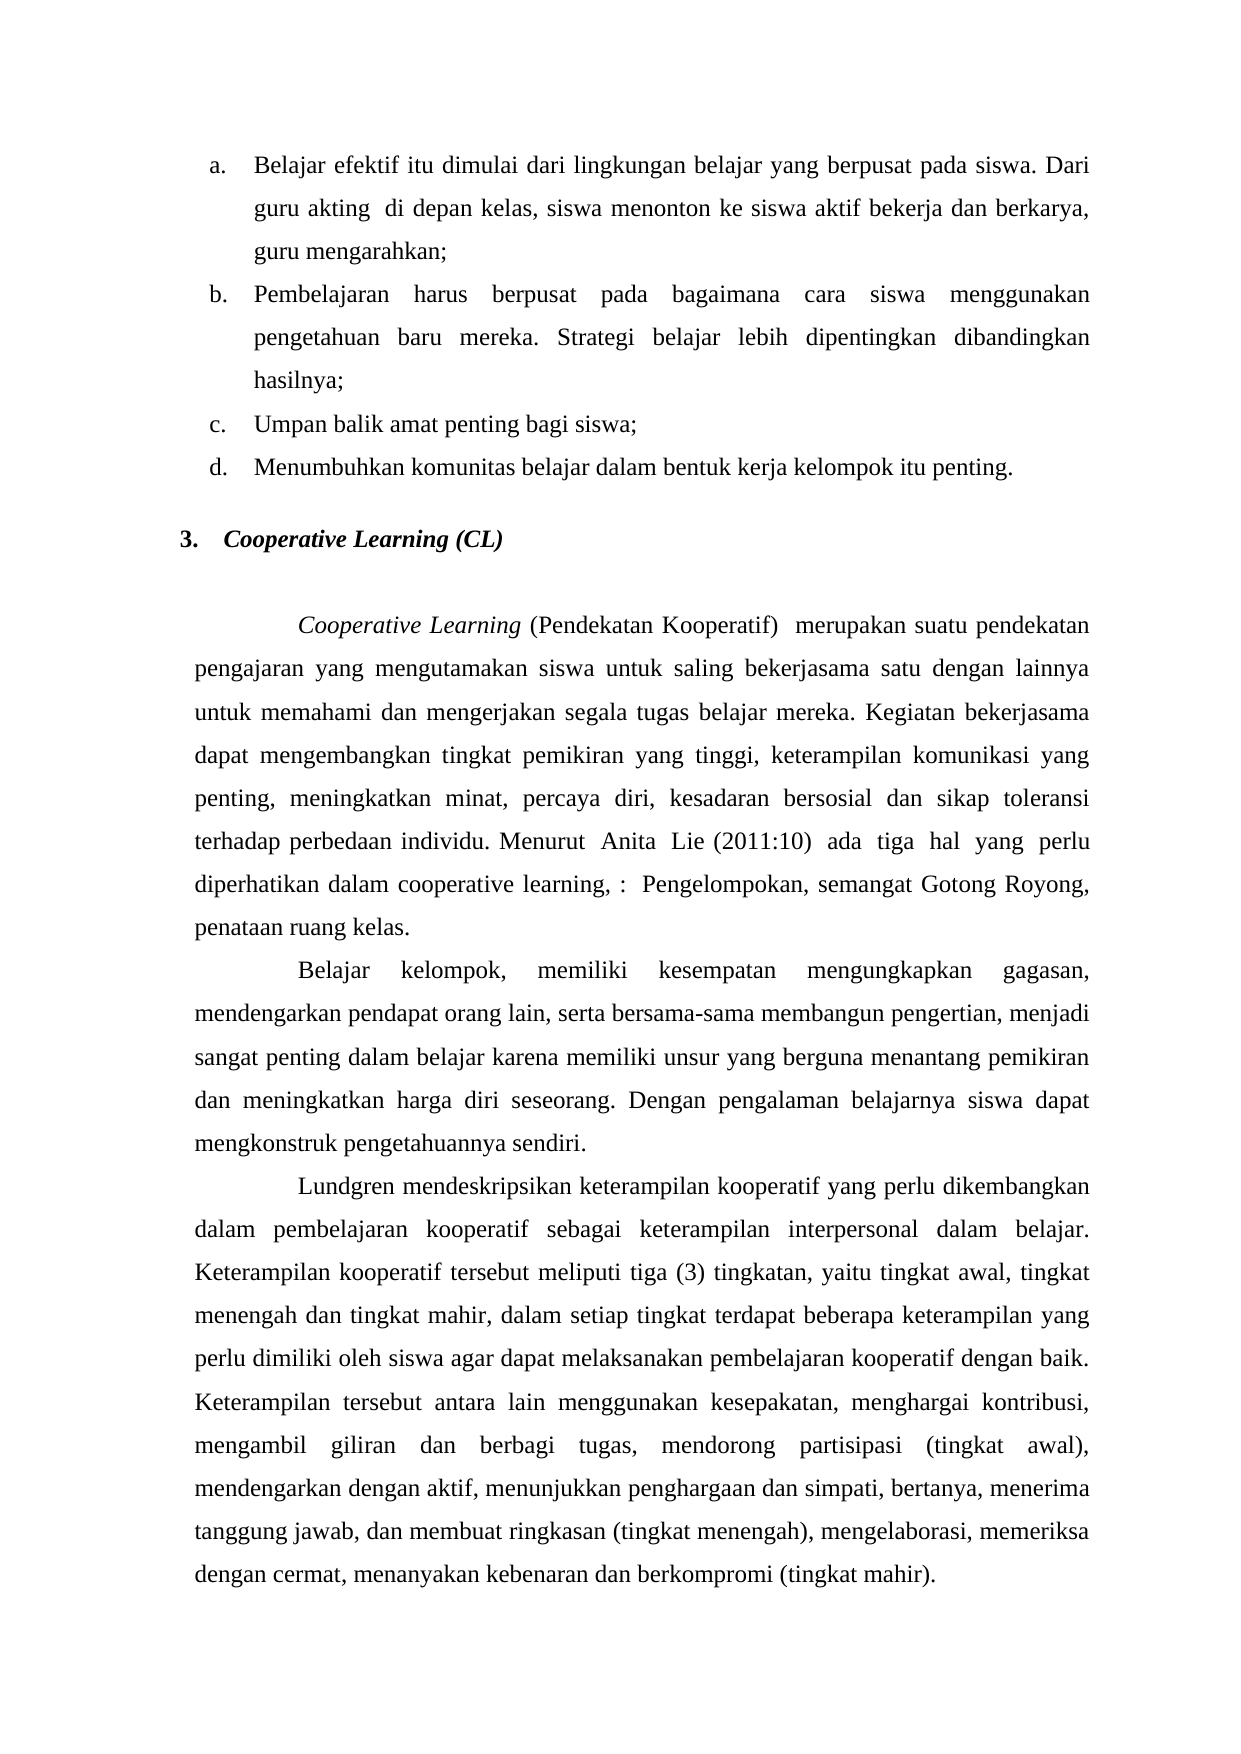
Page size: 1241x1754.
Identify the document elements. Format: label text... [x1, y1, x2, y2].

text 3. Cooperative Learning (CL) [179, 524, 1090, 553]
list Pembelajaran harus berpusat pada bagaimana cara siswa menggunakan pengetahuan baru mereka. Strategi belajar lebih dipentingkan dibandingkan hasilnya; [209, 279, 1090, 394]
list Umpan balik amat penting bagi siswa; [209, 409, 1090, 437]
list Belajar efektif itu dimulai dari lingkungan belajar yang berpusat pada siswa. Dari guru akting di depan kelas, siswa menonton ke siswa aktif bekerja dan berkarya, guru mengarahkan; [209, 150, 1090, 265]
text Lundgren mendeskripsikan keterampilan kooperatif yang perlu dikembangkan dalam pembelajaran kooperatif sebagai keterampilan interpersonal dalam belajar. Keterampilan kooperatif tersebut meliputi tiga (3) tingkatan, yaitu tingkat awal, tingkat menengah dan tingkat mahir, dalam setiap tingkat terdapat beberapa keterampilan yang perlu dimiliki oleh siswa agar dapat melaksanakan pembelajaran kooperatif dengan baik. Keterampilan tersebut antara lain menggunakan kesepakatan, menghargai kontribusi, mengambil giliran dan berbagi tugas, mendorong partisipasi (tingkat awal), mendengarkan dengan aktif, menunjukkan penghargaan dan simpati, bertanya, menerima tanggung jawab, dan membuat ringkasan (tingkat menengah), mengelaborasi, memeriksa dengan cermat, menanyakan kebenaran dan berkompromi (tingkat mahir). [194, 1171, 1090, 1588]
text Cooperative Learning (Pendekatan Kooperatif) merupakan suatu pendekatan pengajaran yang mengutamakan siswa untuk saling bekerjasama satu dengan lainnya untuk memahami dan mengerjakan segala tugas belajar mereka. Kegiatan bekerjasama dapat mengembangkan tingkat pemikiran yang tinggi, keterampilan komunikasi yang penting, meningkatkan minat, percaya diri, kesadaran bersosial dan sikap toleransi terhadap perbedaan individu. Menurut Anita Lie (2011:10) ada tiga hal yang perlu diperhatikan dalam cooperative learning, : Pengelompokan, semangat Gotong Royong, penataan ruang kelas. [194, 610, 1090, 941]
text Belajar kelompok, memiliki kesempatan mengungkapkan gagasan, mendengarkan pendapat orang lain, serta bersama-sama membangun pengertian, menjadi sangat penting dalam belajar karena memiliki unsur yang berguna menantang pemikiran dan meningkatkan harga diri seseorang. Dengan pengalaman belajarnya siswa dapat mengkonstruk pengetahuannya sendiri. [194, 955, 1090, 1157]
list Menumbuhkan komunitas belajar dalam bentuk kerja kelompok itu penting. [209, 452, 1090, 481]
